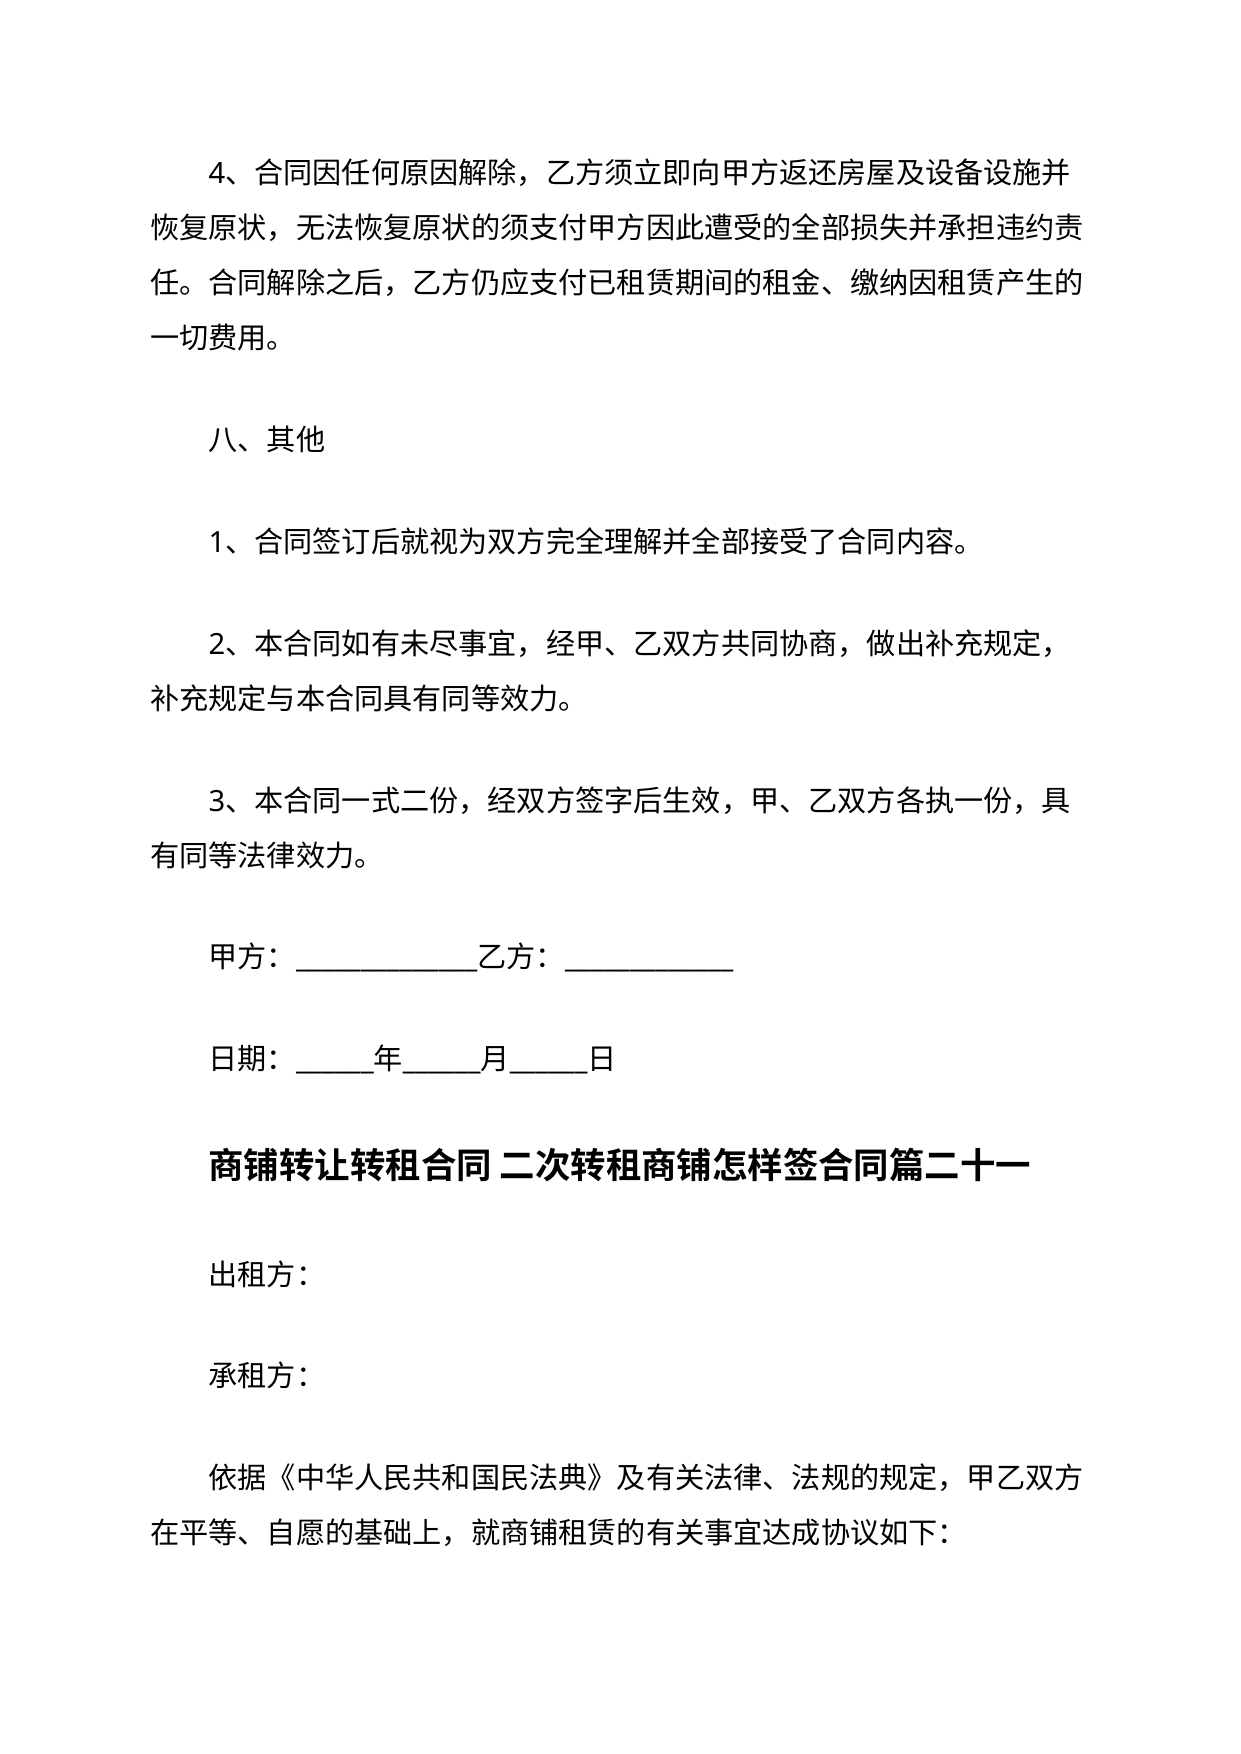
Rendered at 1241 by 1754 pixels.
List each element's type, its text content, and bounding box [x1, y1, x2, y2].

text 2、本合同如有未尽事宜，经甲、乙双方共同协商，做出补充规定，补充规定与本合同具有同等效力。 [150, 620, 1090, 718]
text 4、合同因任何原因解除，乙方须立即向甲方返还房屋及设备设施并恢复原状，无法恢复原状的须支付甲方因此遭受的全部损失并承担违约责任。合同解除之后，乙方仍应支付已租赁期间的租金、缴纳因租赁产生的一切费用。 [150, 150, 1090, 357]
text 甲方：______________乙方：_____________ [150, 934, 1090, 976]
text 八、其他 [150, 417, 1090, 459]
text 商铺转让转租合同 二次转租商铺怎样签合同篇二十一 [150, 1138, 1090, 1189]
text 承租方： [150, 1353, 1090, 1395]
text 出租方： [150, 1251, 1090, 1293]
text 1、合同签订后就视为双方完全理解并全部接受了合同内容。 [150, 518, 1090, 561]
text 依据《中华人民共和国民法典》及有关法律、法规的规定，甲乙双方在平等、自愿的基础上，就商铺租赁的有关事宜达成协议如下： [150, 1455, 1090, 1552]
text 3、本合同一式二份，经双方签字后生效，甲、乙双方各执一份，具有同等法律效力。 [150, 777, 1090, 874]
text 日期：______年______月______日 [150, 1036, 1090, 1078]
